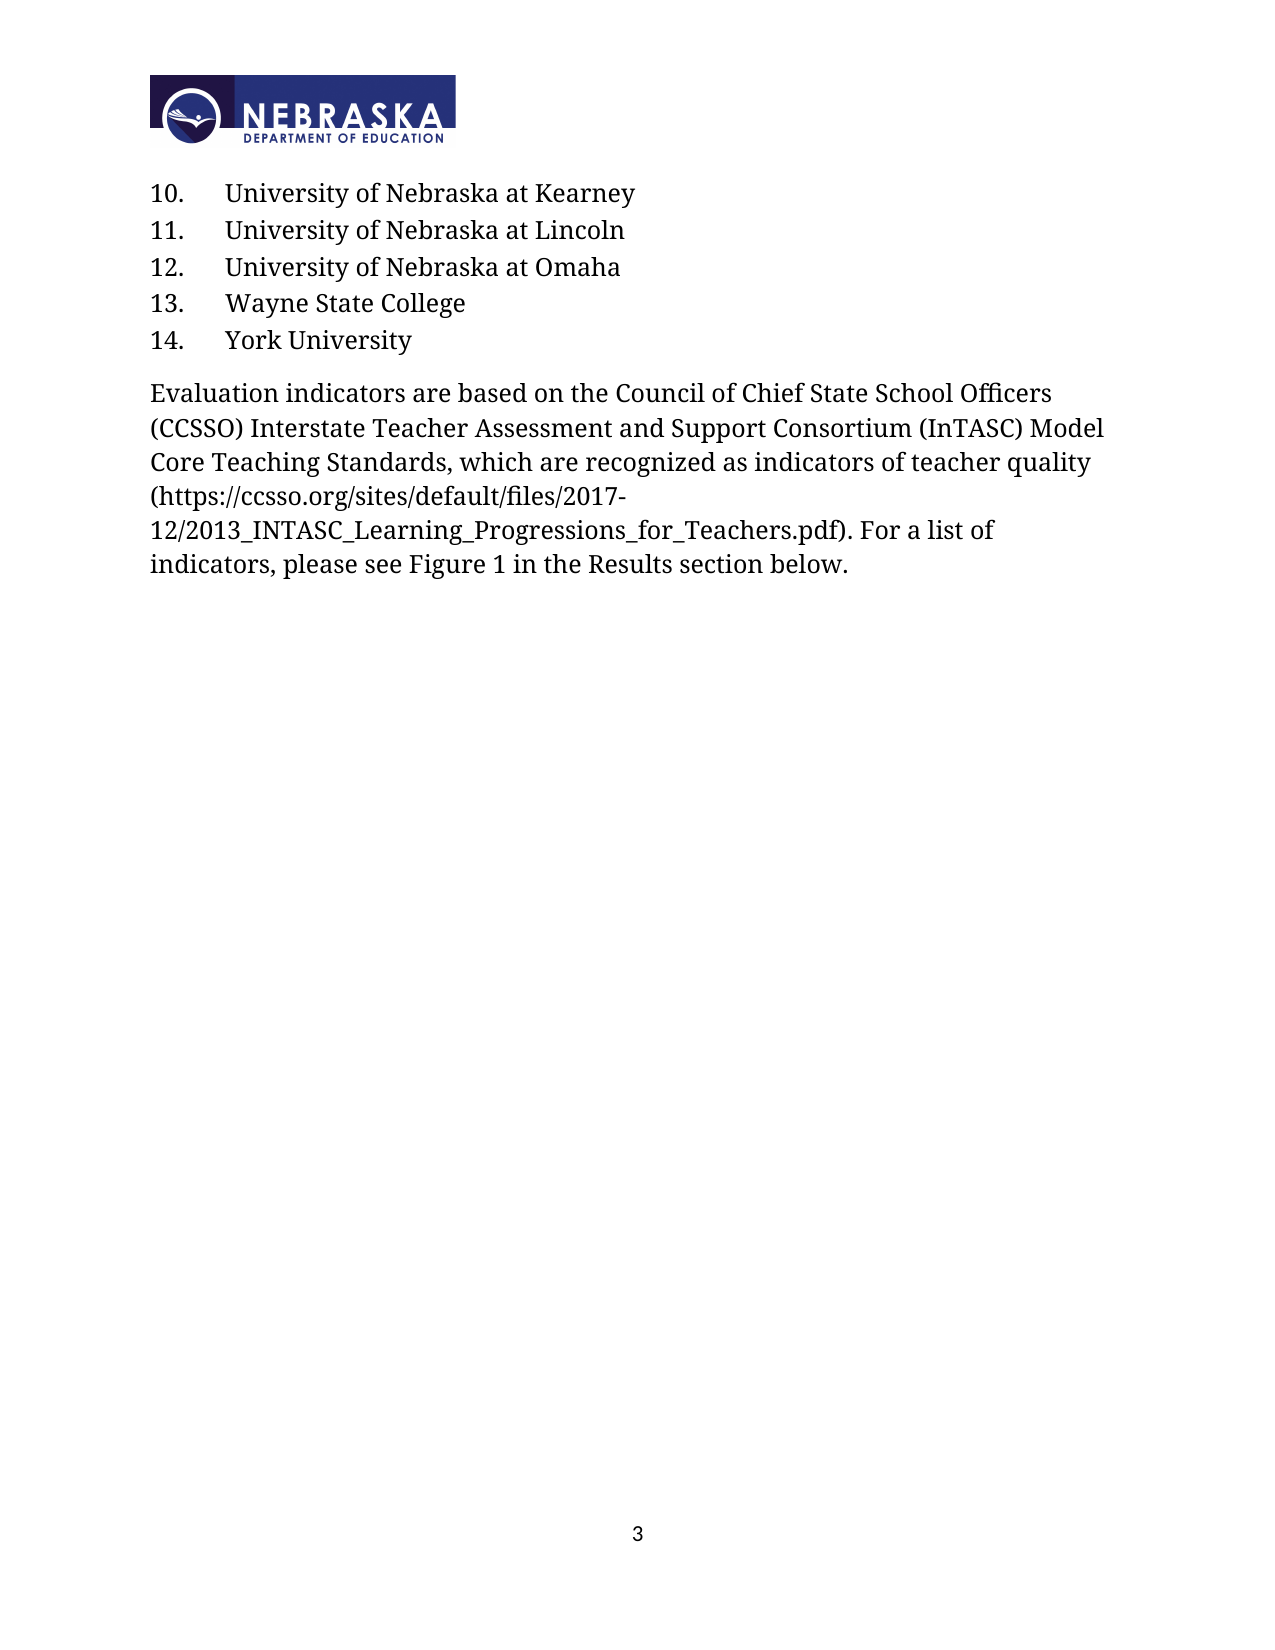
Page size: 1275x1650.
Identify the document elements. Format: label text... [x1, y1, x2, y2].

picture [150, 75, 456, 148]
text 13. Wayne State College [150, 286, 1125, 320]
text 12. University of Nebraska at Omaha [150, 249, 1125, 283]
text Evaluation indicators are based on the Council of Chief State School Officers (CCSSO) Interstate Teacher Assessment and Support Consortium (InTASC) Model Core Teaching Standards, which are recognized as indicators of teacher quality (https://ccsso.org/sites/default/files/2017-12/2013_INTASC_Learning_Progressions_for_Teachers.pdf). For a list of indicators, please see Figure 1 in the Results section below. [150, 376, 1125, 581]
text 11. University of Nebraska at Lincoln [150, 212, 1125, 246]
text 14. York University [150, 323, 1125, 357]
text 10. University of Nebraska at Kearney [150, 176, 1125, 210]
